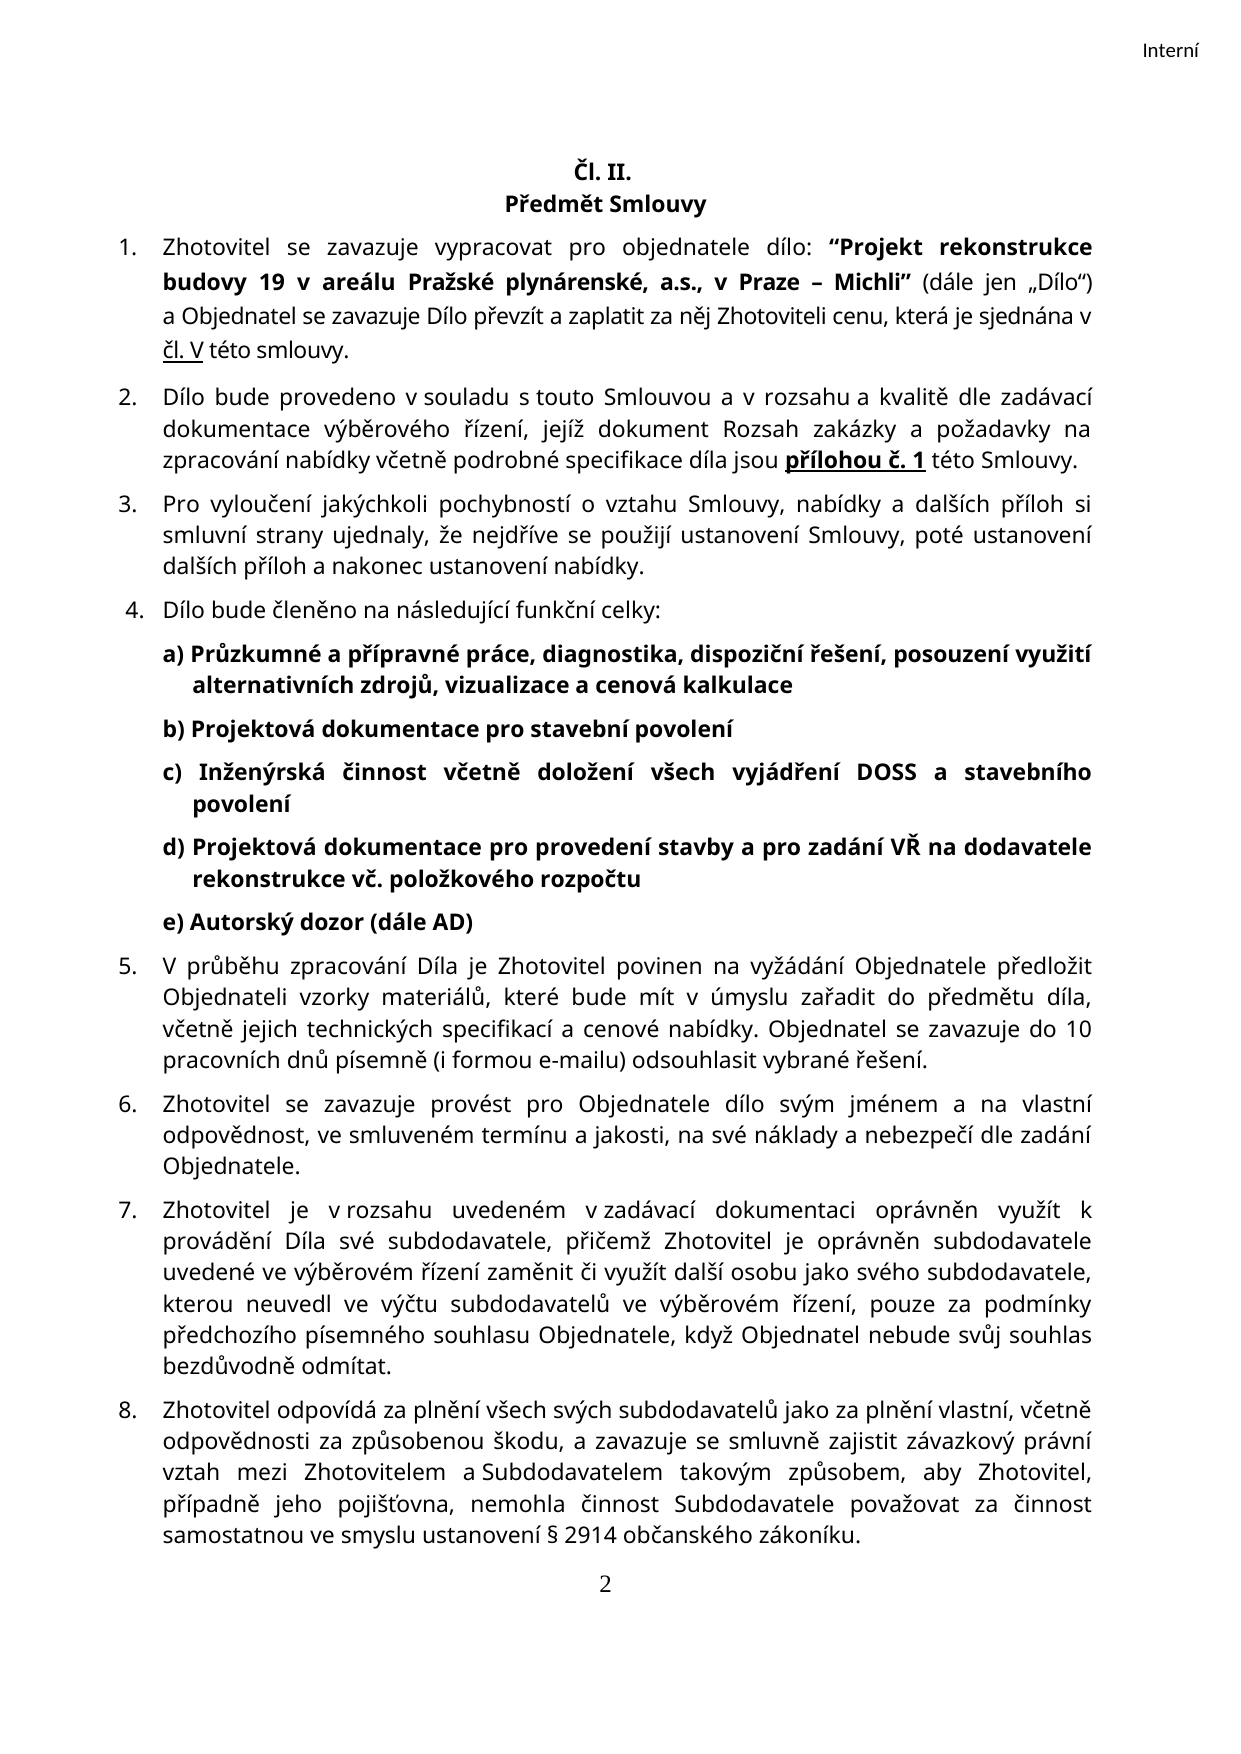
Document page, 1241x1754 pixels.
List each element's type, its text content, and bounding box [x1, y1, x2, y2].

list Dílo bude členěno na následující funkční celky: [125, 594, 1093, 625]
list Zhotovitel odpovídá za plnění všech svých subdodavatelů jako za plnění vlastní, včetně odpovědnosti za způsobenou škodu, a zavazuje se smluvně zajistit závazkový právní vztah mezi Zhotovitelem a Subdodavatelem takovým způsobem, aby Zhotovitel, případně jeho pojišťovna, nemohla činnost Subdodavatele považovat za činnost samostatnou ve smyslu ustanovení § 2914 občanského zákoníku. [118, 1394, 1093, 1550]
text Čl. II. Předmět Smlouvy [118, 156, 1093, 219]
list V průběhu zpracování Díla je Zhotovitel povinen na vyžádání Objednatele předložit Objednateli vzorky materiálů, které bude mít v úmyslu zařadit do předmětu díla, včetně jejich technických specifikací a cenové nabídky. Objednatel se zavazuje do 10 pracovních dnů písemně (i formou e-mailu) odsouhlasit vybrané řešení. [118, 950, 1093, 1075]
text e) Autorský dozor (dále AD) [118, 906, 1093, 937]
list Dílo bude provedeno v souladu s touto Smlouvou a v rozsahu a kvalitě dle zadávací dokumentace výběrového řízení, jejíž dokument Rozsah zakázky a požadavky na zpracování nabídky včetně podrobné specifikace díla jsou přílohou č. 1 této Smlouvy. [118, 381, 1093, 475]
text a) Průzkumné a přípravné práce, diagnostika, dispoziční řešení, posouzení využití alternativních zdrojů, vizualizace a cenová kalkulace [162, 637, 1093, 700]
list Pro vyloučení jakýchkoli pochybností o vztahu Smlouvy, nabídky a dalších příloh si smluvní strany ujednaly, že nejdříve se použijí ustanovení Smlouvy, poté ustanovení dalších příloh a nakonec ustanovení nabídky. [118, 487, 1093, 581]
list Zhotovitel se zavazuje provést pro Objednatele dílo svým jménem a na vlastní odpovědnost, ve smluveném termínu a jakosti, na své náklady a nebezpečí dle zadání Objednatele. [118, 1087, 1093, 1181]
list Zhotovitel se zavazuje vypracovat pro objednatele dílo: “Projekt rekonstrukce budovy 19 v areálu Pražské plynárenské, a.s., v Praze – Michli” (dále jen „Dílo“) a Objednatel se zavazuje Dílo převzít a zaplatit za něj Zhotoviteli cenu, která je sjednána v čl. V této smlouvy. [118, 231, 1093, 366]
text c) Inženýrská činnost včetně doložení všech vyjádření DOSS a stavebního povolení [162, 756, 1093, 819]
list Zhotovitel je v rozsahu uvedeném v zadávací dokumentaci oprávněn využít k provádění Díla své subdodavatele, přičemž Zhotovitel je oprávněn subdodavatele uvedené ve výběrovém řízení zaměnit či využít další osobu jako svého subdodavatele, kterou neuvedl ve výčtu subdodavatelů ve výběrovém řízení, pouze za podmínky předchozího písemného souhlasu Objednatele, když Objednatel nebude svůj souhlas bezdůvodně odmítat. [118, 1194, 1093, 1381]
text d) Projektová dokumentace pro provedení stavby a pro zadání VŘ na dodavatele rekonstrukce vč. položkového rozpočtu [162, 831, 1093, 894]
text b) Projektová dokumentace pro stavební povolení [162, 712, 1093, 744]
